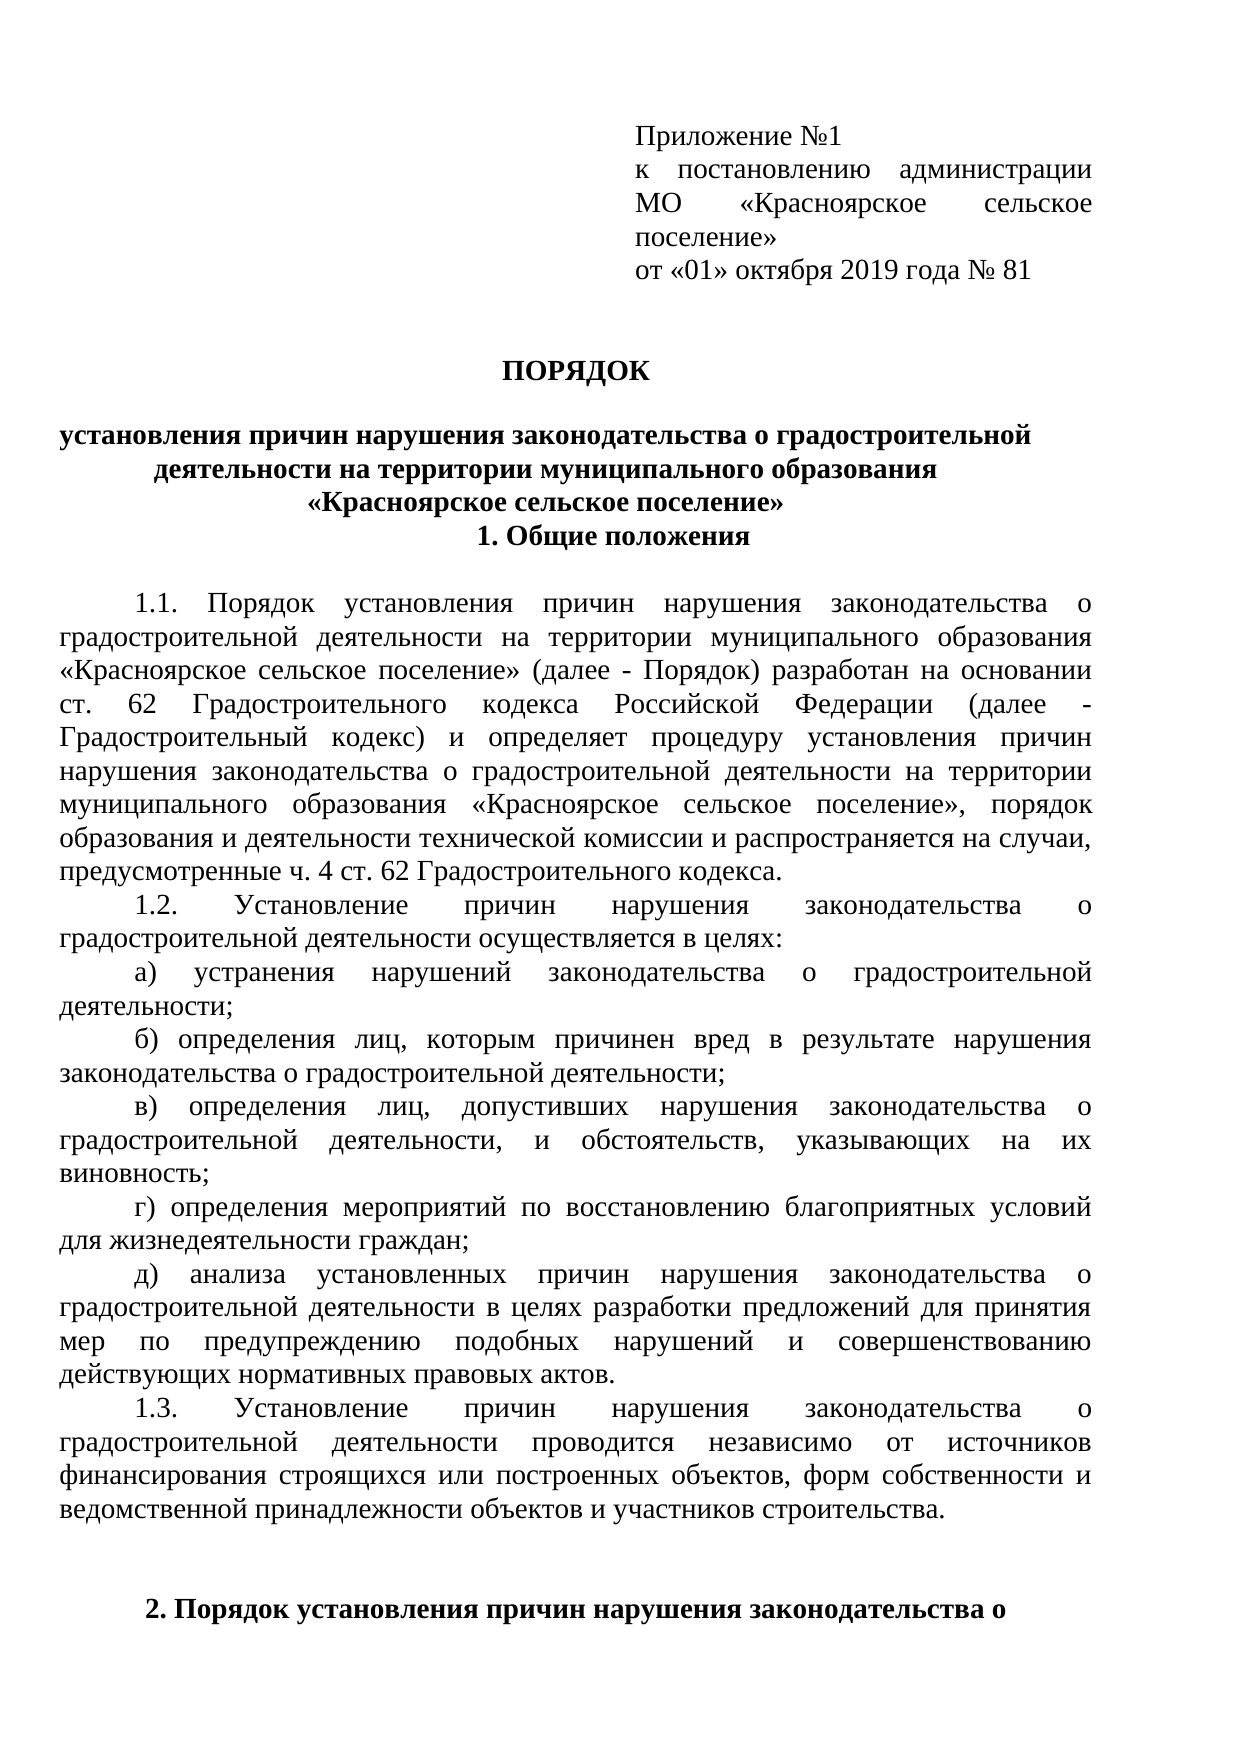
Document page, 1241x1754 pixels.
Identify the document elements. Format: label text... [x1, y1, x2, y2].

text в) определения лиц, допустивших нарушения законодательства о градостроительной деятельности, и обстоятельств, указывающих на их виновность; [59, 1088, 1092, 1189]
text ПОРЯДОК [59, 353, 1092, 386]
text 1.3. Установление причин нарушения законодательства о градостроительной деятельности проводится независимо от источников финансирования строящихся или построенных объектов, форм собственности и ведомственной принадлежности объектов и участников строительства. [59, 1390, 1092, 1524]
text а) устранения нарушений законодательства о градостроительной деятельности; [59, 954, 1092, 1021]
text д) анализа установленных причин нарушения законодательства о градостроительной деятельности в целях разработки предложений для принятия мер по предупреждению подобных нарушений и совершенствованию действующих нормативных правовых актов. [59, 1256, 1092, 1390]
text г) определения мероприятий по восстановлению благоприятных условий для жизнедеятельности граждан; [59, 1189, 1092, 1256]
text Приложение №1 [635, 118, 1092, 152]
text б) определения лиц, которым причинен вред в результате нарушения законодательства о градостроительной деятельности; [59, 1021, 1092, 1088]
text от «01» октября 2019 года № 81 [635, 252, 1092, 286]
text 2. Порядок установления причин нарушения законодательства о градостроительной деятельности [59, 1591, 1092, 1625]
text 1. Общие положения [59, 420, 1092, 552]
text 1.1. Порядок установления причин нарушения законодательства о градостроительной деятельности на территории муниципального образования «Красноярское сельское поселение» (далее - Порядок) разработан на основании ст. 62 Градостроительного кодекса Российской Федерации (далее - Градостроительный кодекс) и определяет процедуру установления причин нарушения законодательства о градостроительной деятельности на территории муниципального образования «Красноярское сельское поселение», порядок образования и деятельности технической комиссии и распространяется на случаи, предусмотренные ч. 4 ст. 62 Градостроительного кодекса. [59, 585, 1092, 887]
text 1.2. Установление причин нарушения законодательства о градостроительной деятельности осуществляется в целях: [59, 887, 1092, 954]
text установления причин нарушения законодательства о градостроительной деятельности на территории муниципального образования «Красноярское сельское поселение» [59, 417, 1032, 518]
text к постановлению администрации МО «Красноярское сельское поселение» [635, 152, 1092, 252]
